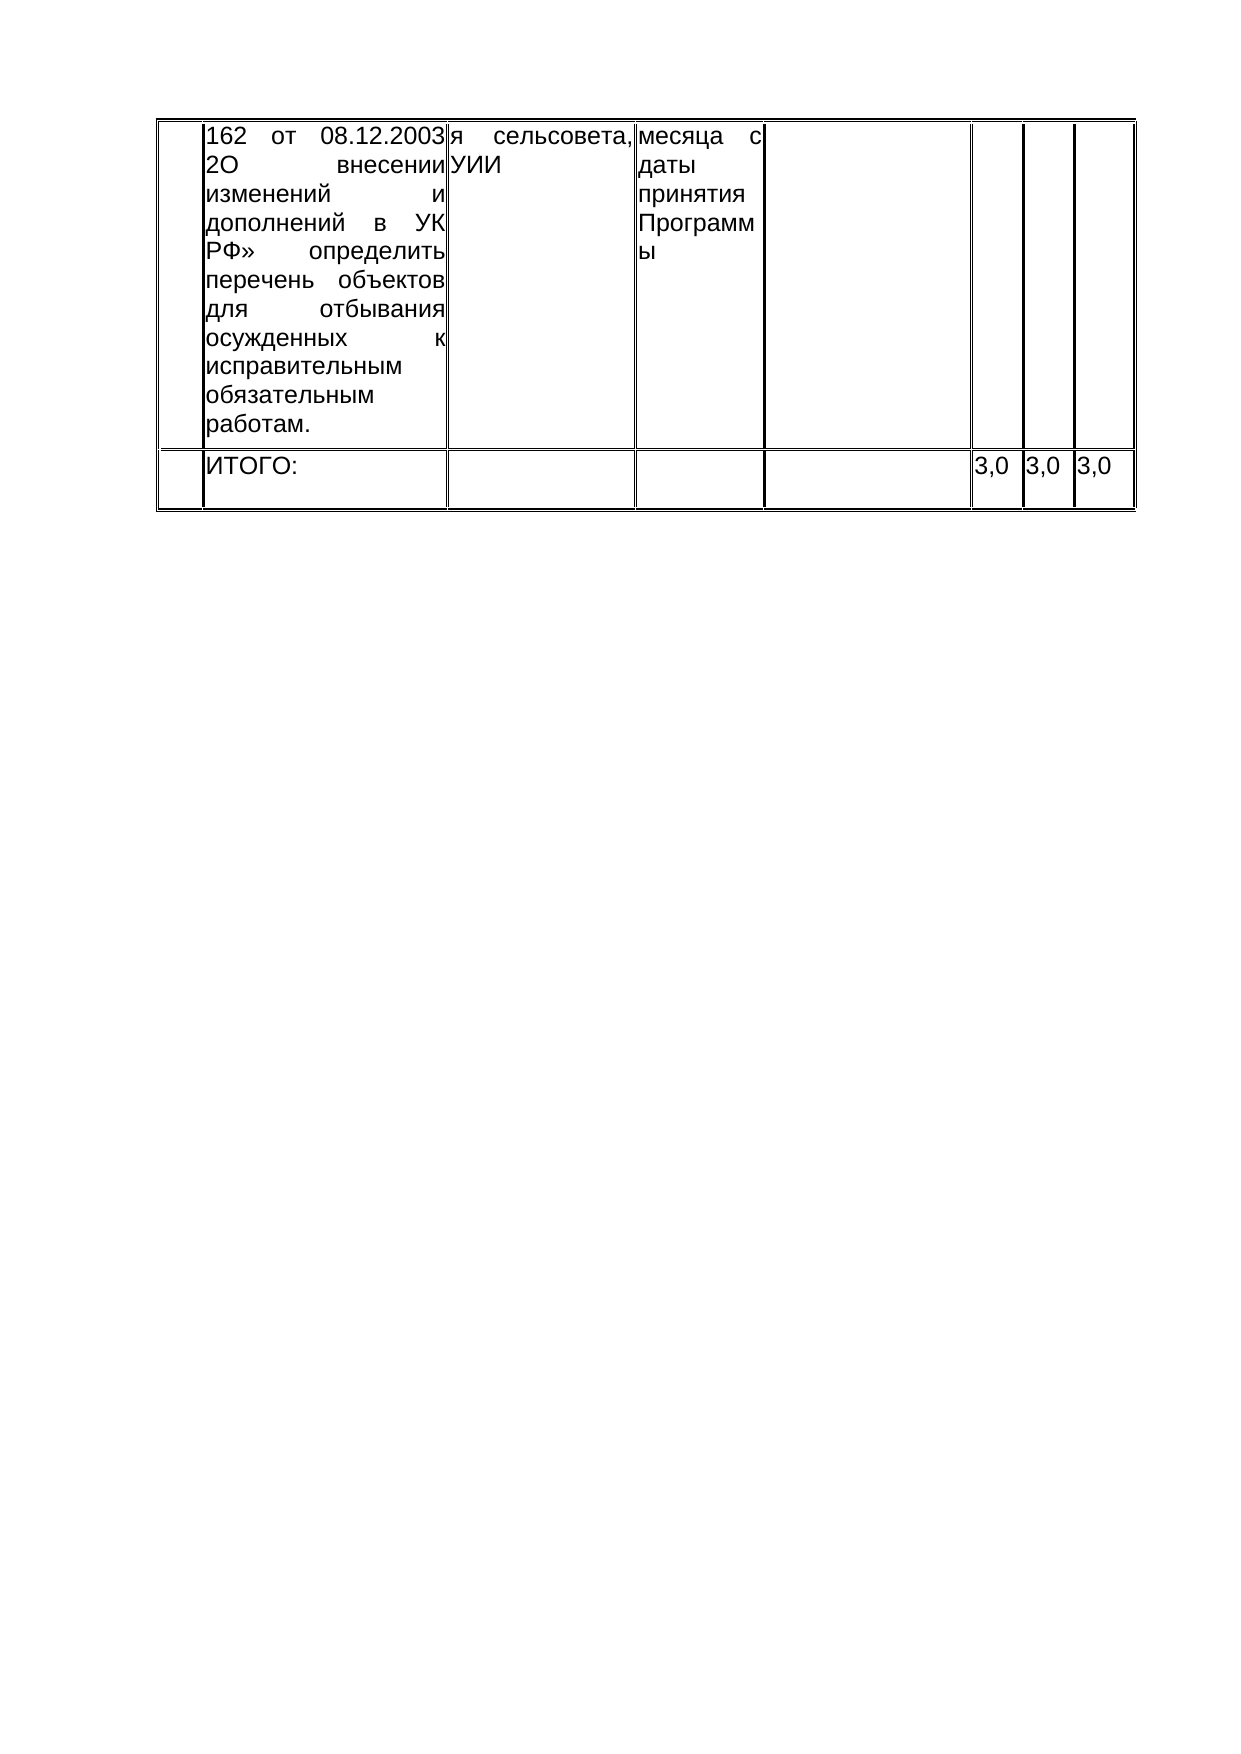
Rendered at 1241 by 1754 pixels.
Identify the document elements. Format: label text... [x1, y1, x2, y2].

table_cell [636, 120, 764, 448]
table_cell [203, 122, 448, 448]
table_cell [1074, 122, 1135, 448]
table_cell 3,0 [1074, 451, 1135, 508]
table_cell [764, 451, 972, 508]
table_cell [636, 451, 764, 508]
table_cell [448, 451, 636, 508]
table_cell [448, 122, 636, 448]
table_cell 3,0 [1023, 451, 1074, 508]
table_cell [1023, 122, 1074, 448]
table_cell 7.1 [159, 120, 203, 448]
table_cell 3,0 [972, 451, 1023, 508]
table_cell ИТОГО: [203, 451, 448, 508]
table_cell [157, 448, 203, 508]
table_cell [764, 122, 972, 448]
table_cell [972, 120, 1023, 448]
